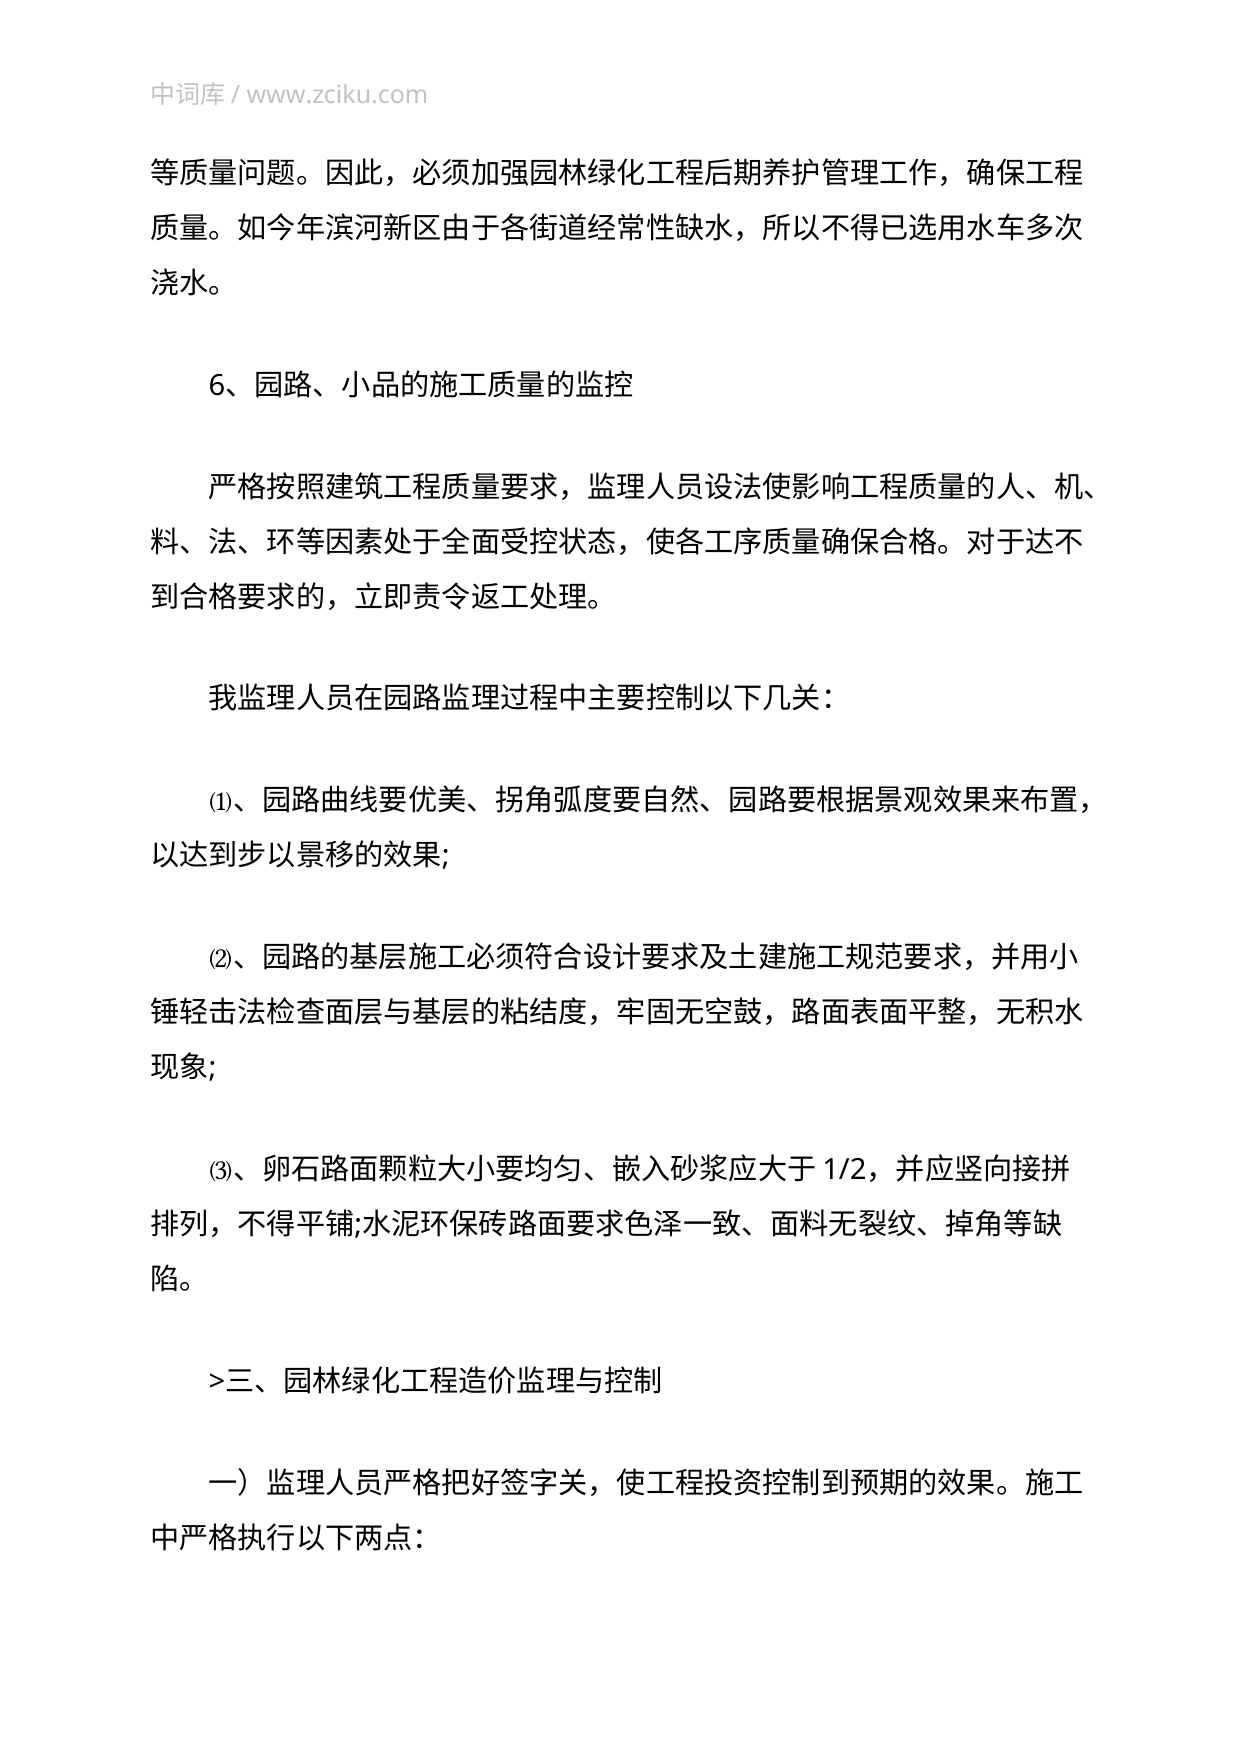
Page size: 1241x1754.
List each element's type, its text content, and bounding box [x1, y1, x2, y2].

text 我监理人员在园路监理过程中主要控制以下几关： [150, 675, 1090, 717]
text 6、园路、小品的施工质量的监控 [150, 362, 1090, 404]
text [150, 150, 1090, 302]
text 一）监理人员严格把好签字关，使工程投资控制到预期的效果。施工中严格执行以下两点： [150, 1459, 1090, 1557]
text ⑴、园路曲线要优美、拐角弧度要自然、园路要根据景观效果来布置，以达到步以景移的效果; [150, 777, 1090, 874]
text ⑵、园路的基层施工必须符合设计要求及土建施工规范要求，并用小锤轻击法检查面层与基层的粘结度，牢固无空鼓，路面表面平整，无积水现象; [150, 934, 1090, 1086]
text ⑶、卵石路面颗粒大小要均匀、嵌入砂浆应大于1/2，并应竖向接拼排列，不得平铺;水泥环保砖路面要求色泽一致、面料无裂纹、掉角等缺陷。 [150, 1146, 1090, 1298]
text >三、园林绿化工程造价监理与控制 [150, 1357, 1090, 1400]
text 严格按照建筑工程质量要求，监理人员设法使影响工程质量的人、机、料、法、环等因素处于全面受控状态，使各工序质量确保合格。对于达不到合格要求的，立即责令返工处理。 [150, 463, 1090, 616]
